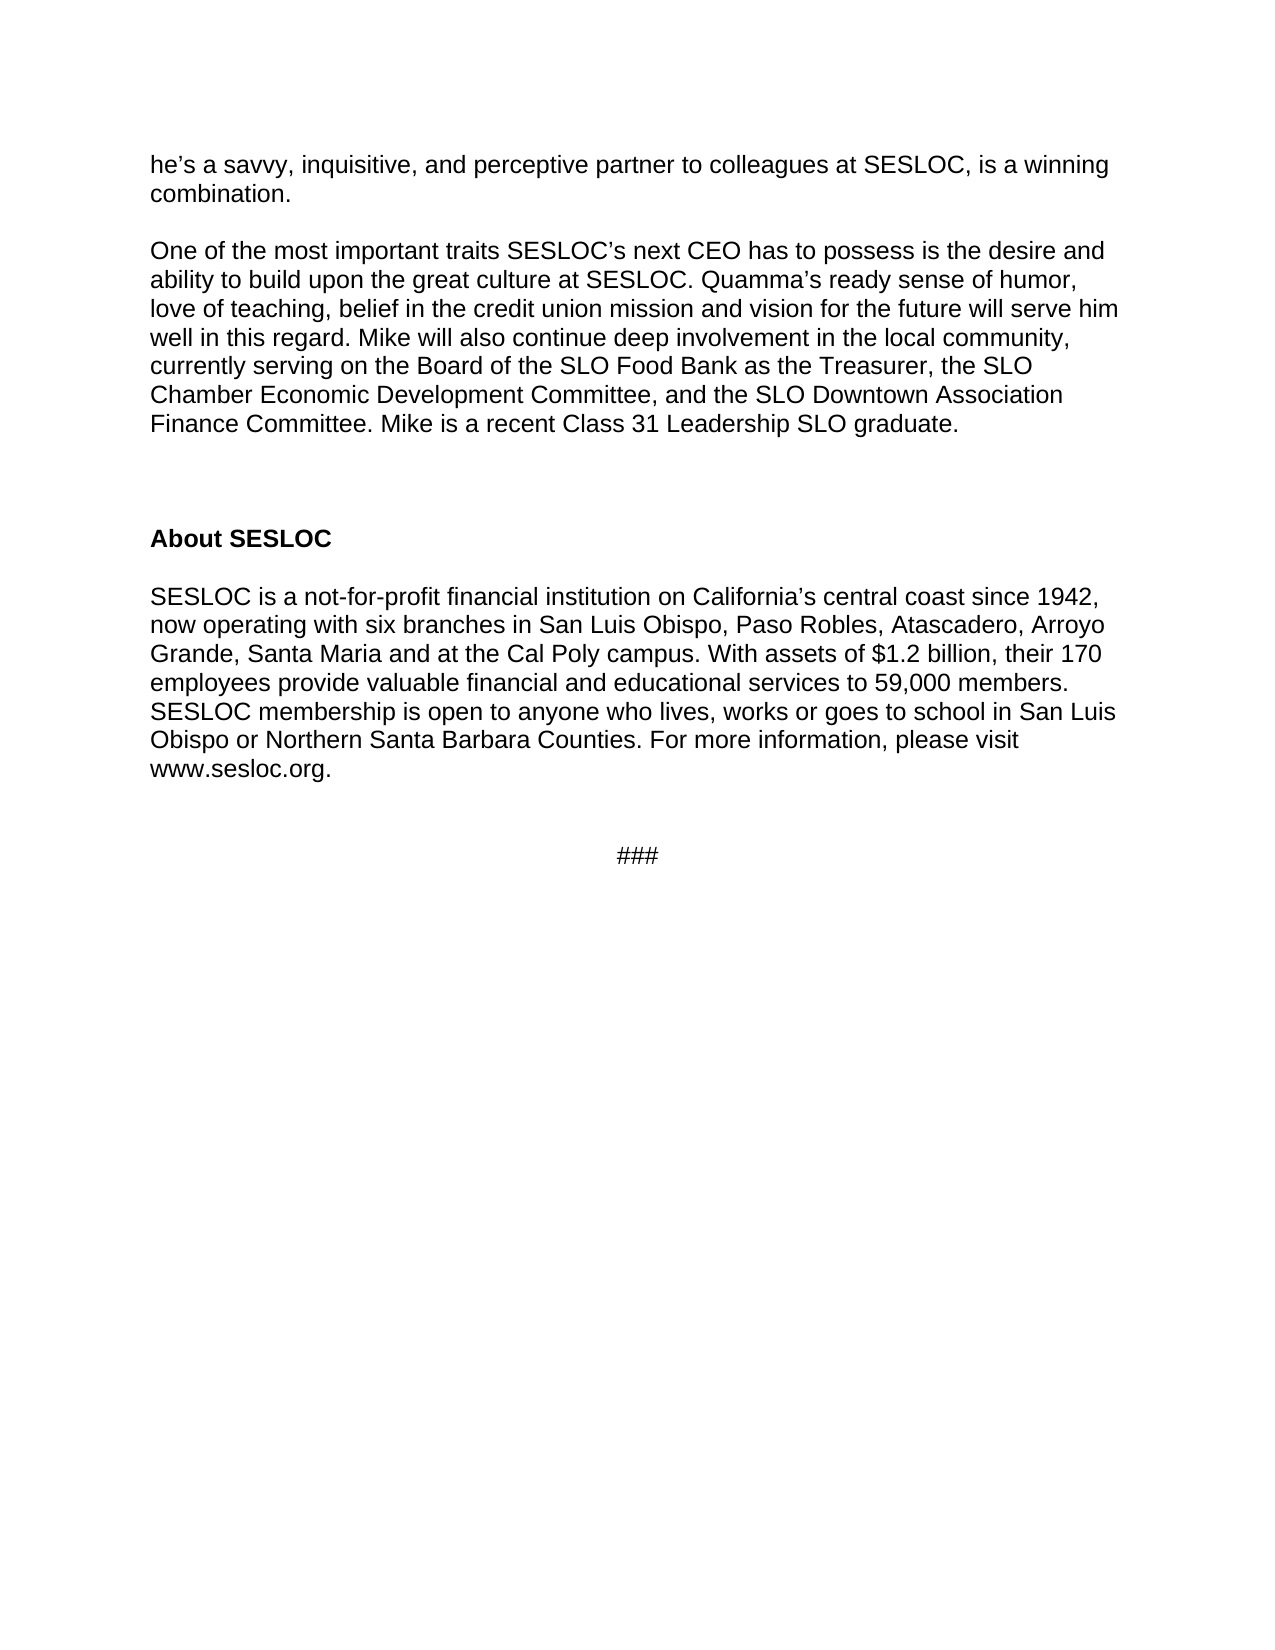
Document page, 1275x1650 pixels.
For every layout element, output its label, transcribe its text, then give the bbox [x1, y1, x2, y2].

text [150, 150, 1125, 207]
text About SESLOC [150, 524, 1125, 552]
text SESLOC is a not-for-profit financial institution on California’s central coast since 1942, now operating with six branches in San Luis Obispo, Paso Robles, Atascadero, Arroyo Grande, Santa Maria and at the Cal Poly campus. With assets of $1.2 billion, their 170 employees provide valuable financial and educational services to 59,000 members. SESLOC membership is open to anyone who lives, works or goes to school in San Luis Obispo or Northern Santa Barbara Counties. For more information, please visit www.sesloc.org. [150, 582, 1125, 783]
text One of the most important traits SESLOC’s next CEO has to possess is the desire and ability to build upon the great culture at SESLOC. Quamma’s ready sense of humor, love of teaching, belief in the credit union mission and vision for the future will serve him well in this regard. Mike will also continue deep involvement in the local community, currently serving on the Board of the SLO Food Bank as the Treasurer, the SLO Chamber Economic Development Committee, and the SLO Downtown Association Finance Committee. Mike is a recent Class 31 Leadership SLO graduate. [150, 236, 1125, 437]
text ### [150, 841, 1125, 869]
